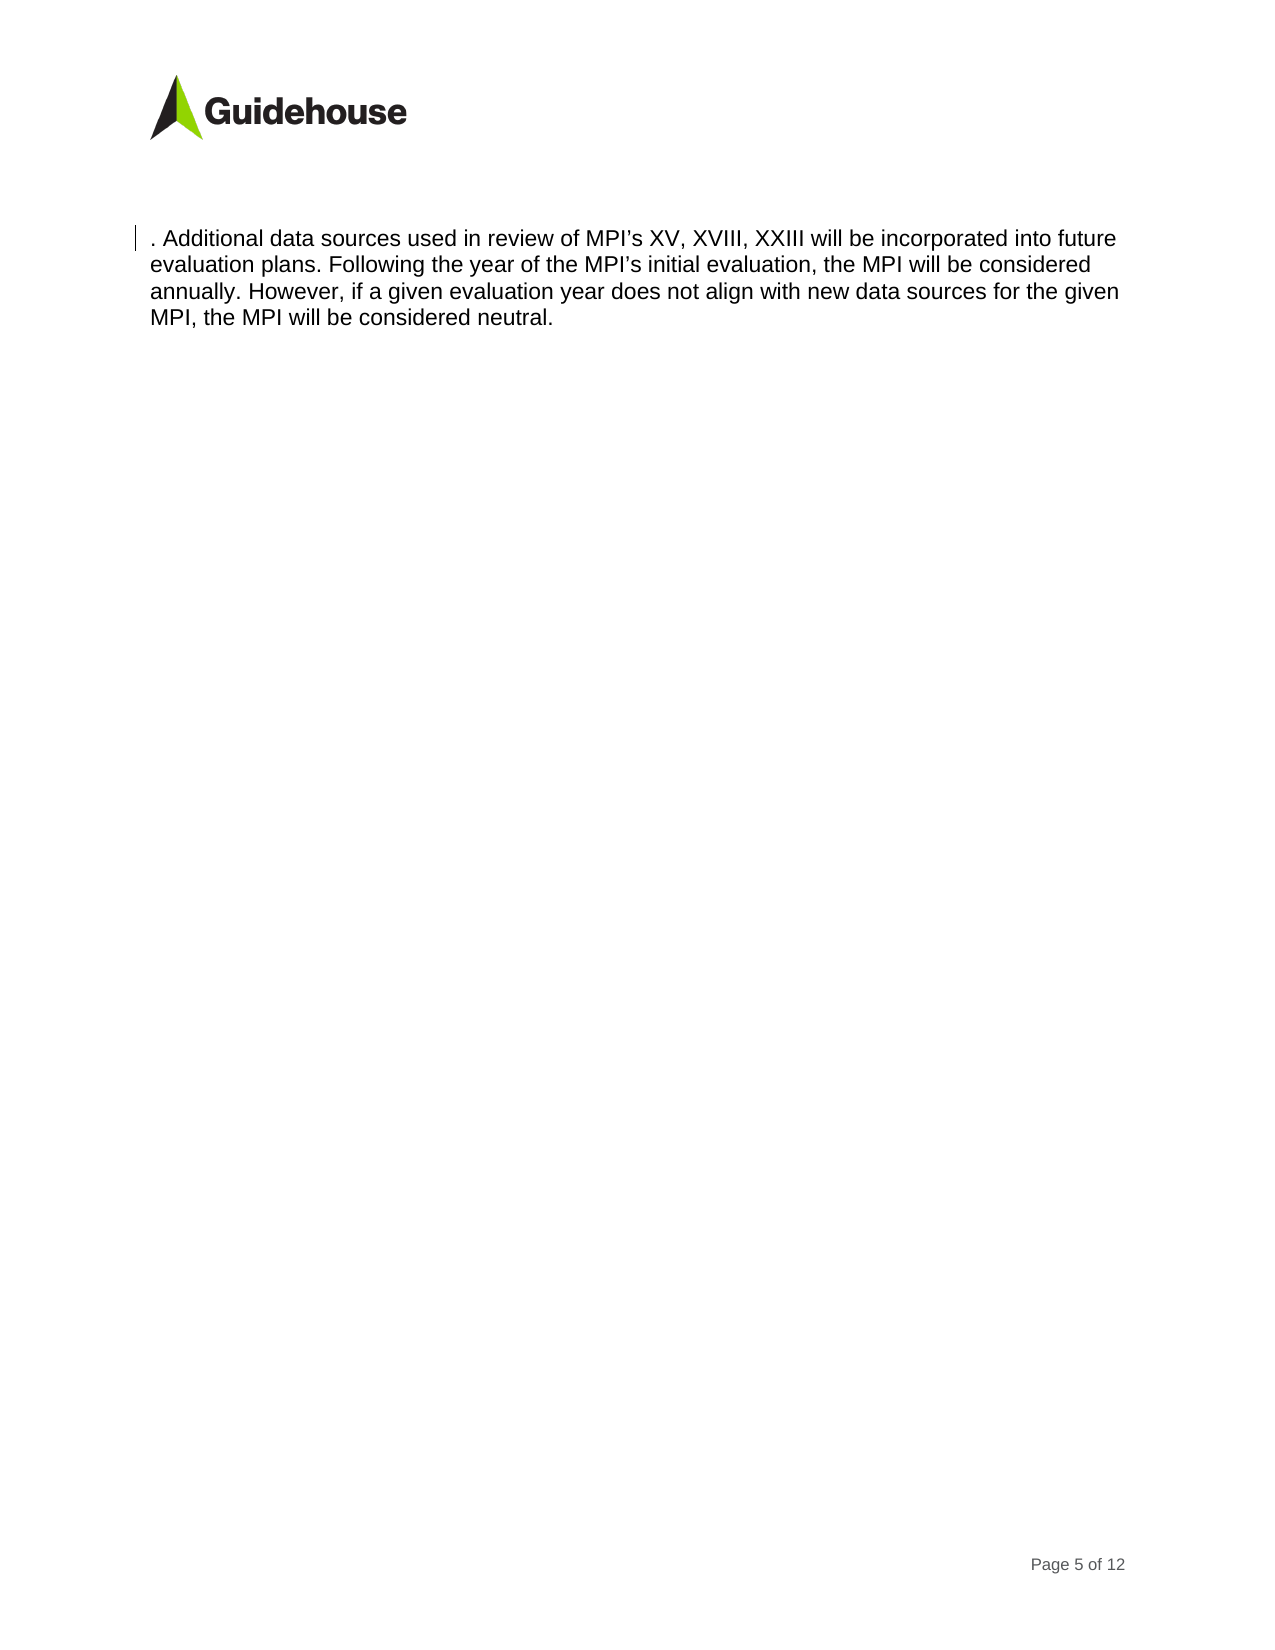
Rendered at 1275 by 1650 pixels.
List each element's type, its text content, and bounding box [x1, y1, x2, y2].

text . Additional data sources used in review of MPI’s XV, XVIII, XXIII will be incorporated into future evaluation plans. Following the year of the MPI’s initial evaluation, the MPI will be considered annually. However, if a given evaluation year does not align with new data sources for the given MPI, the MPI will be considered neutral. [150, 225, 1125, 330]
picture [150, 75, 407, 140]
